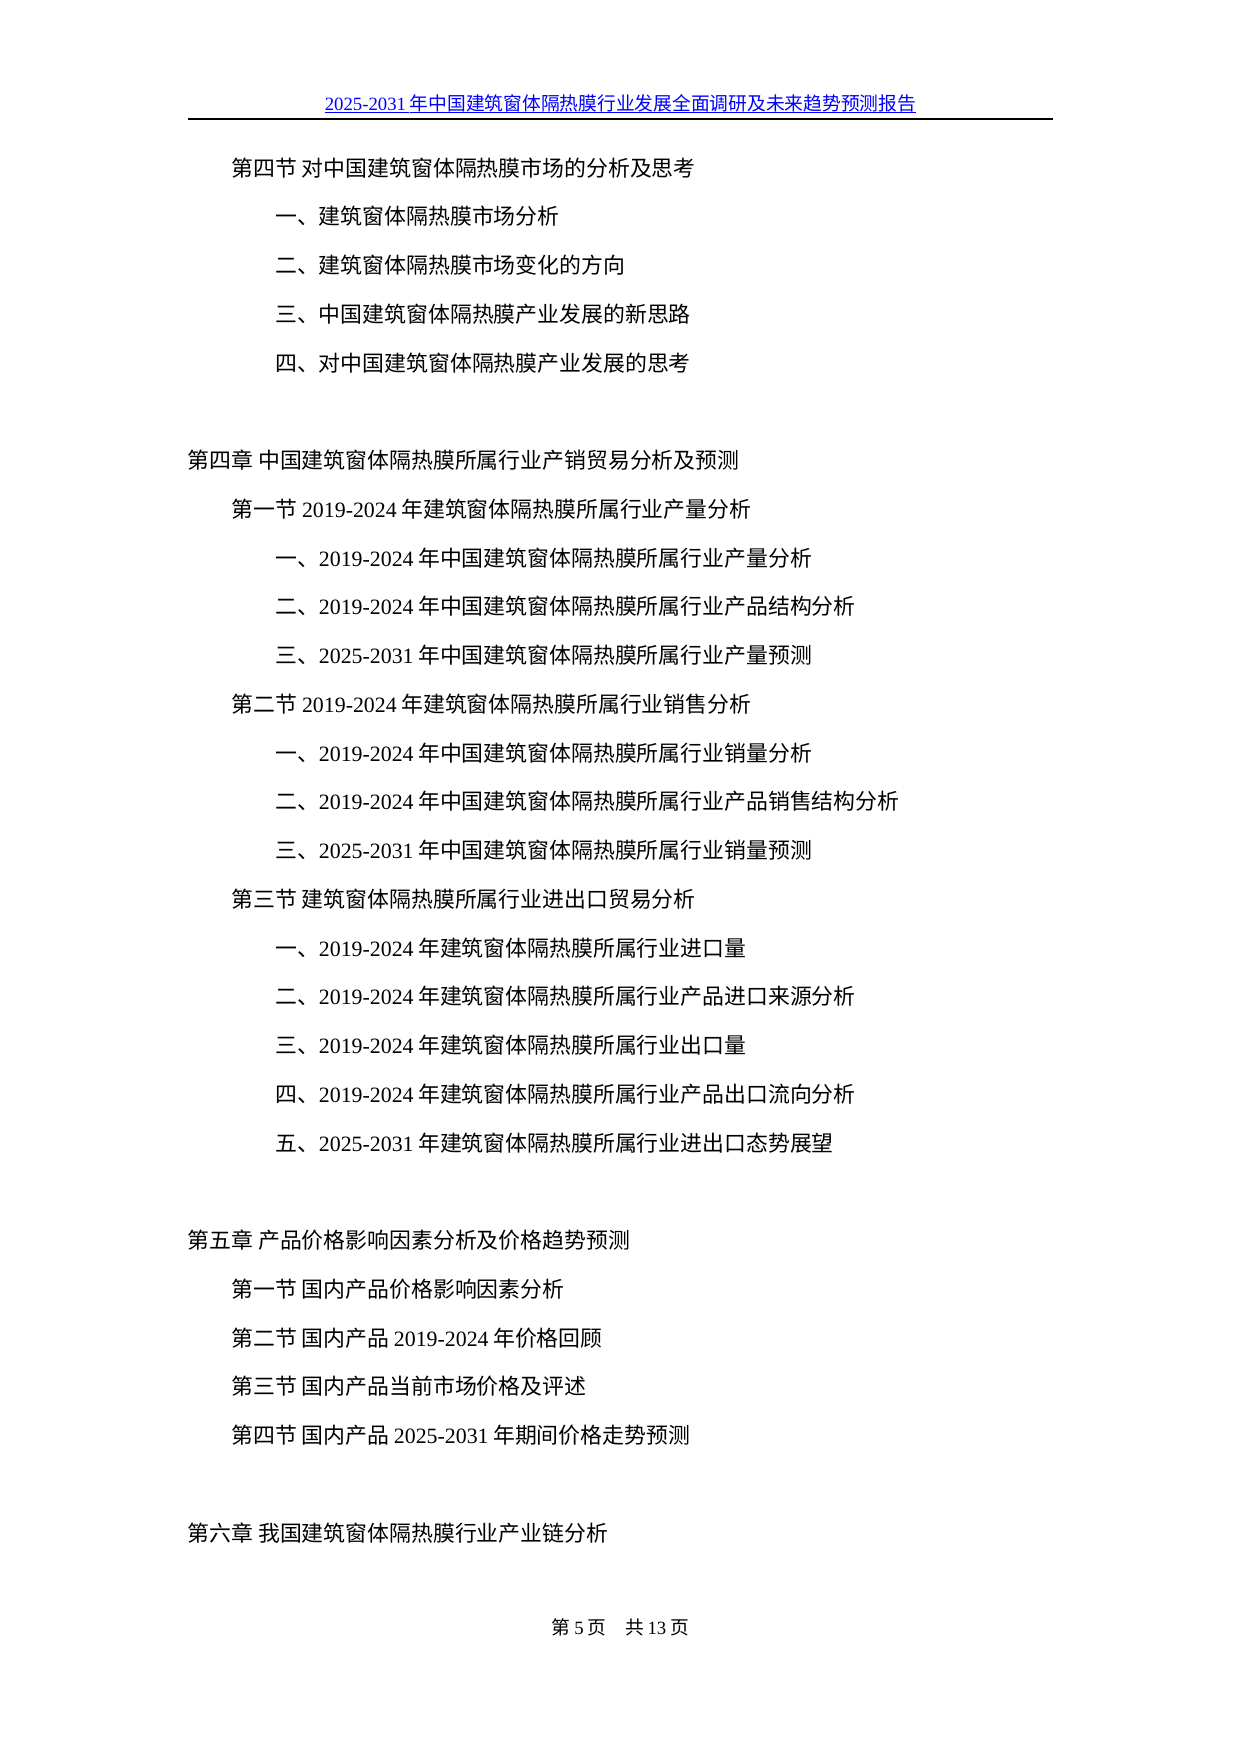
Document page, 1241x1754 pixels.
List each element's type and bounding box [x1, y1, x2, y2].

text [187, 150, 1053, 1548]
